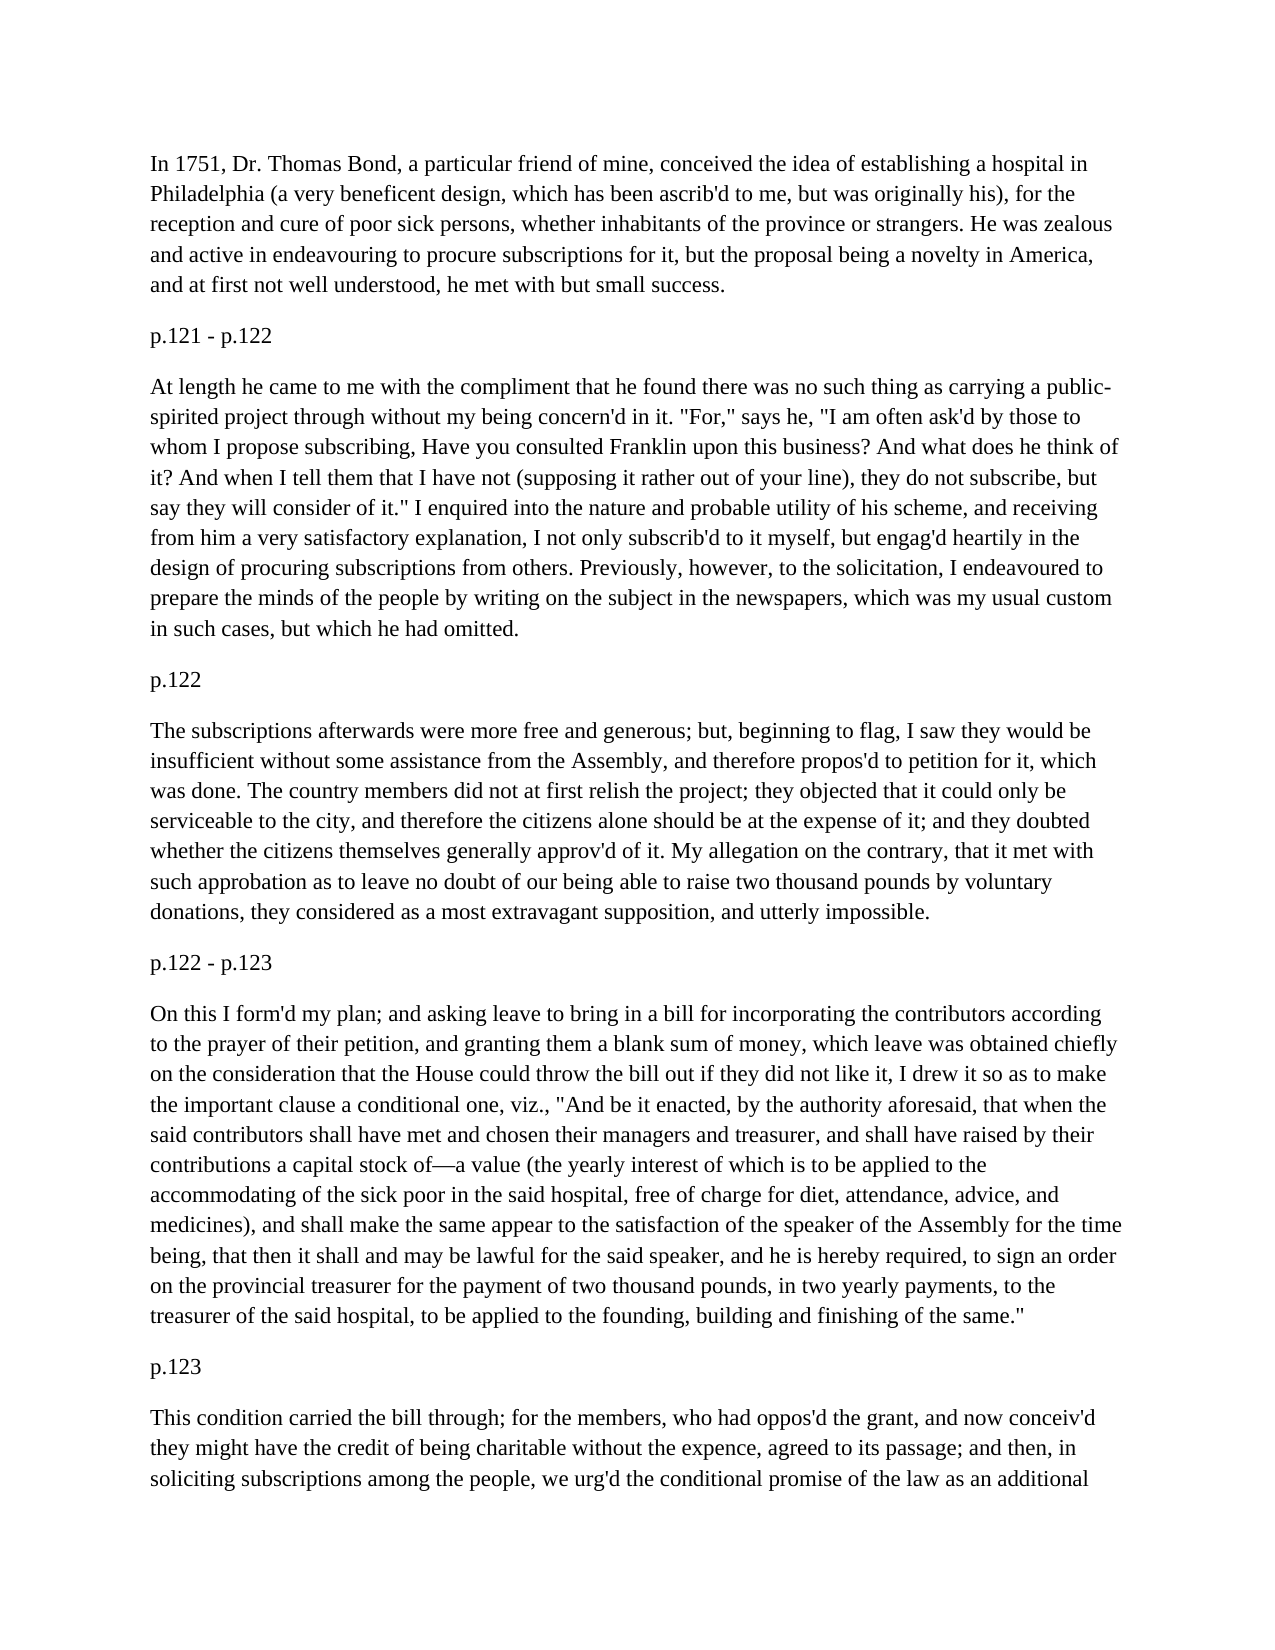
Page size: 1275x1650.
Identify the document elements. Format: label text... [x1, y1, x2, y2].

text p.122 - p.123 [150, 949, 1125, 975]
text In 1751, Dr. Thomas Bond, a particular friend of mine, conceived the idea of establishing a hospital in Philadelphia (a very beneficent design, which has been ascrib'd to me, but was originally his), for the reception and cure of poor sick persons, whether inhabitants of the province or strangers. He was zealous and active in endeavouring to procure subscriptions for it, but the proposal being a novelty in America, and at first not well understood, he met with but small success. [150, 150, 1125, 297]
text On this I form'd my plan; and asking leave to bring in a bill for incorporating the contributors according to the prayer of their petition, and granting them a blank sum of money, which leave was obtained chiefly on the consideration that the House could throw the bill out if they did not like it, I drew it so as to make the important clause a conditional one, viz., "And be it enacted, by the authority aforesaid, that when the said contributors shall have met and chosen their managers and treasurer, and shall have raised by their contributions a capital stock of—a value (the yearly interest of which is to be applied to the accommodating of the sick poor in the said hospital, free of charge for diet, attendance, advice, and medicines), and shall make the same appear to the satisfaction of the speaker of the Assembly for the time being, that then it shall and may be lawful for the said speaker, and he is hereby required, to sign an order on the provincial treasurer for the payment of two thousand pounds, in two yearly payments, to the treasurer of the said hospital, to be applied to the founding, building and finishing of the same." [150, 1000, 1125, 1328]
text At length he came to me with the compliment that he found there was no such thing as carrying a public-spirited project through without my being concern'd in it. "For," says he, "I am often ask'd by those to whom I propose subscribing, Have you consulted Franklin upon this business? And what does he think of it? And when I tell them that I have not (supposing it rather out of your line), they do not subscribe, but say they will consider of it." I enquired into the nature and probable utility of his scheme, and receiving from him a very satisfactory explanation, I not only subscrib'd to it myself, but engag'd heartily in the design of procuring subscriptions from others. Previously, however, to the solicitation, I endeavoured to prepare the minds of the people by writing on the subject in the newspapers, which was my usual custom in such cases, but which he had omitted. [150, 373, 1125, 641]
text p.123 [150, 1353, 1125, 1379]
text The subscriptions afterwards were more free and generous; but, beginning to flag, I saw they would be insufficient without some assistance from the Assembly, and therefore propos'd to petition for it, which was done. The country members did not at first relish the project; they objected that it could only be serviceable to the city, and therefore the citizens alone should be at the expense of it; and they doubted whether the citizens themselves generally approv'd of it. My allegation on the contrary, that it met with such approbation as to leave no doubt of our being able to raise two thousand pounds by voluntary donations, they considered as a most extravagant supposition, and utterly impossible. [150, 717, 1125, 924]
text p.121 - p.122 [150, 322, 1125, 348]
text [150, 1404, 1125, 1491]
text p.122 [150, 666, 1125, 692]
